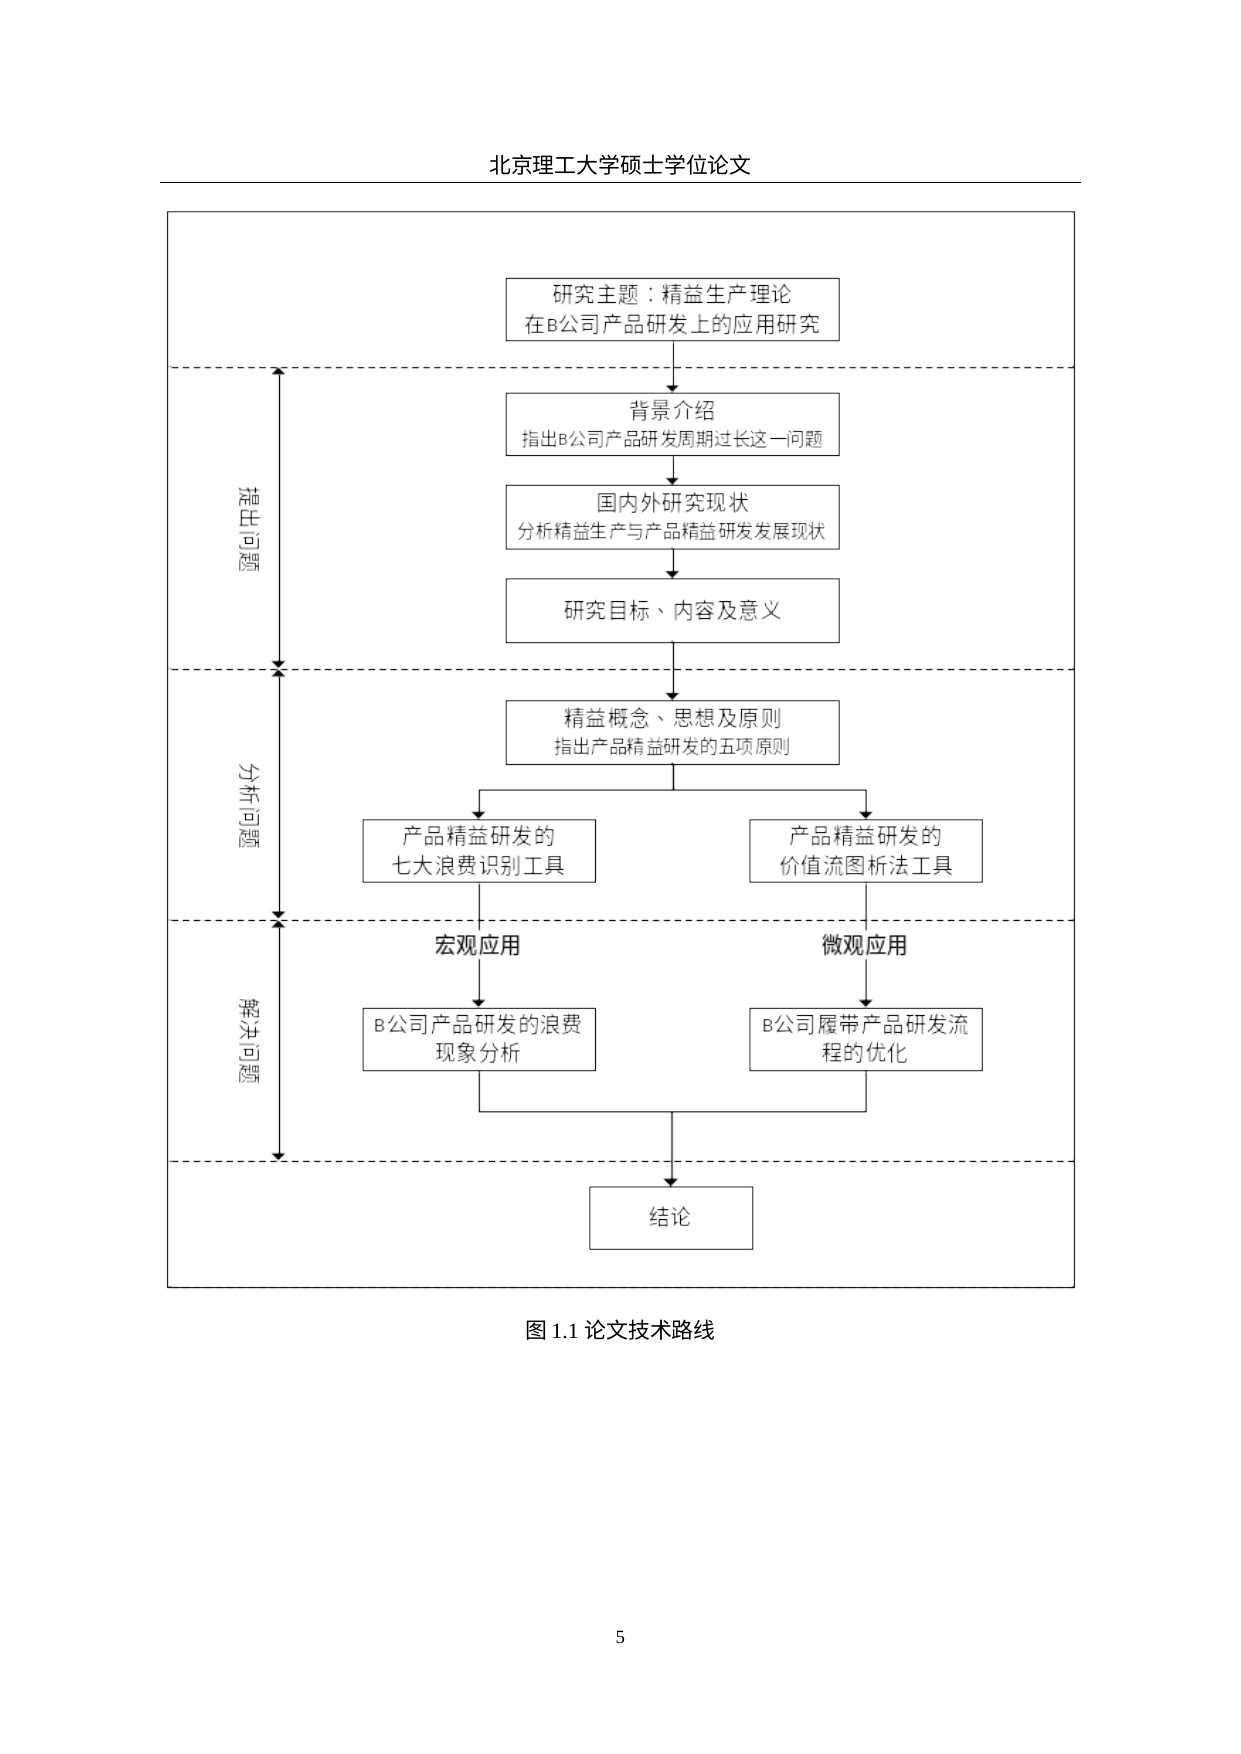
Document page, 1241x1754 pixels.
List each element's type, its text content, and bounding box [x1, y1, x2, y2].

text 图1.1 论文技术路线 [159, 1313, 1081, 1345]
